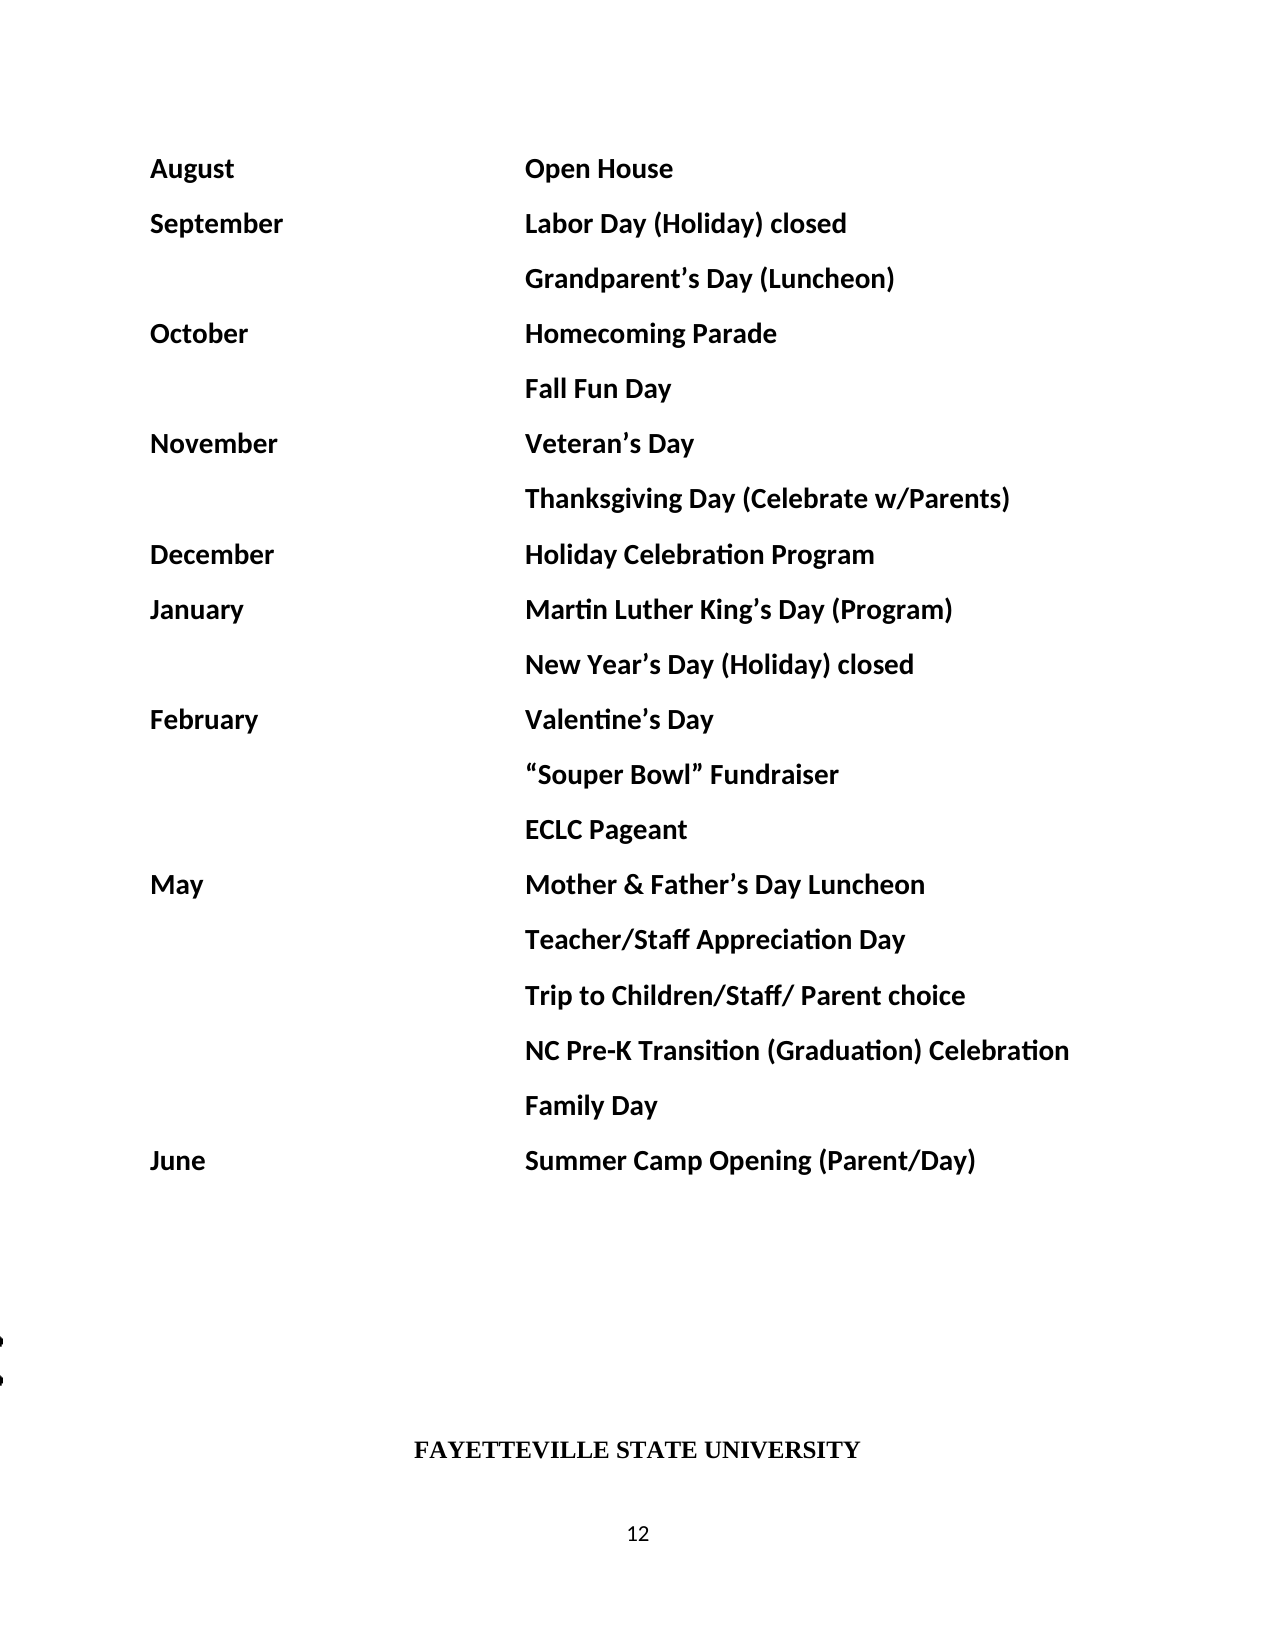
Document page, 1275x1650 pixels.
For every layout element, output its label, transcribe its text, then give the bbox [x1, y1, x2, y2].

text Grandparent’s Day (Luncheon) [150, 260, 1125, 296]
text November Veteran’s Day [150, 426, 1125, 461]
text NC Pre-K Transition (Graduation) Celebration [150, 1032, 1125, 1067]
text FAYETTEVILLE STATE UNIVERSITY [150, 1436, 1125, 1464]
text Fall Fun Day [150, 370, 1125, 406]
text New Year’s Day (Holiday) closed [150, 646, 1125, 682]
text May Mother & Father’s Day Luncheon [150, 866, 1125, 902]
text ECLC Pageant [150, 811, 1125, 847]
text September Labor Day (Holiday) closed [150, 205, 1125, 241]
text August Open House [150, 150, 1125, 186]
text Family Day [150, 1087, 1125, 1122]
text Teacher/Staff Appreciation Day [150, 921, 1125, 957]
text Thanksgiving Day (Celebrate w/Parents) [150, 481, 1125, 516]
text “Souper Bowl” Fundraiser [150, 756, 1125, 792]
text June Summer Camp Opening (Parent/Day) [150, 1142, 1125, 1177]
text February Valentine’s Day [150, 701, 1125, 737]
text October Homecoming Parade [150, 315, 1125, 351]
text January Martin Luther King’s Day (Program) [150, 591, 1125, 626]
text Trip to Children/Staff/ Parent choice [150, 977, 1125, 1012]
text December Holiday Celebration Program [150, 536, 1125, 571]
